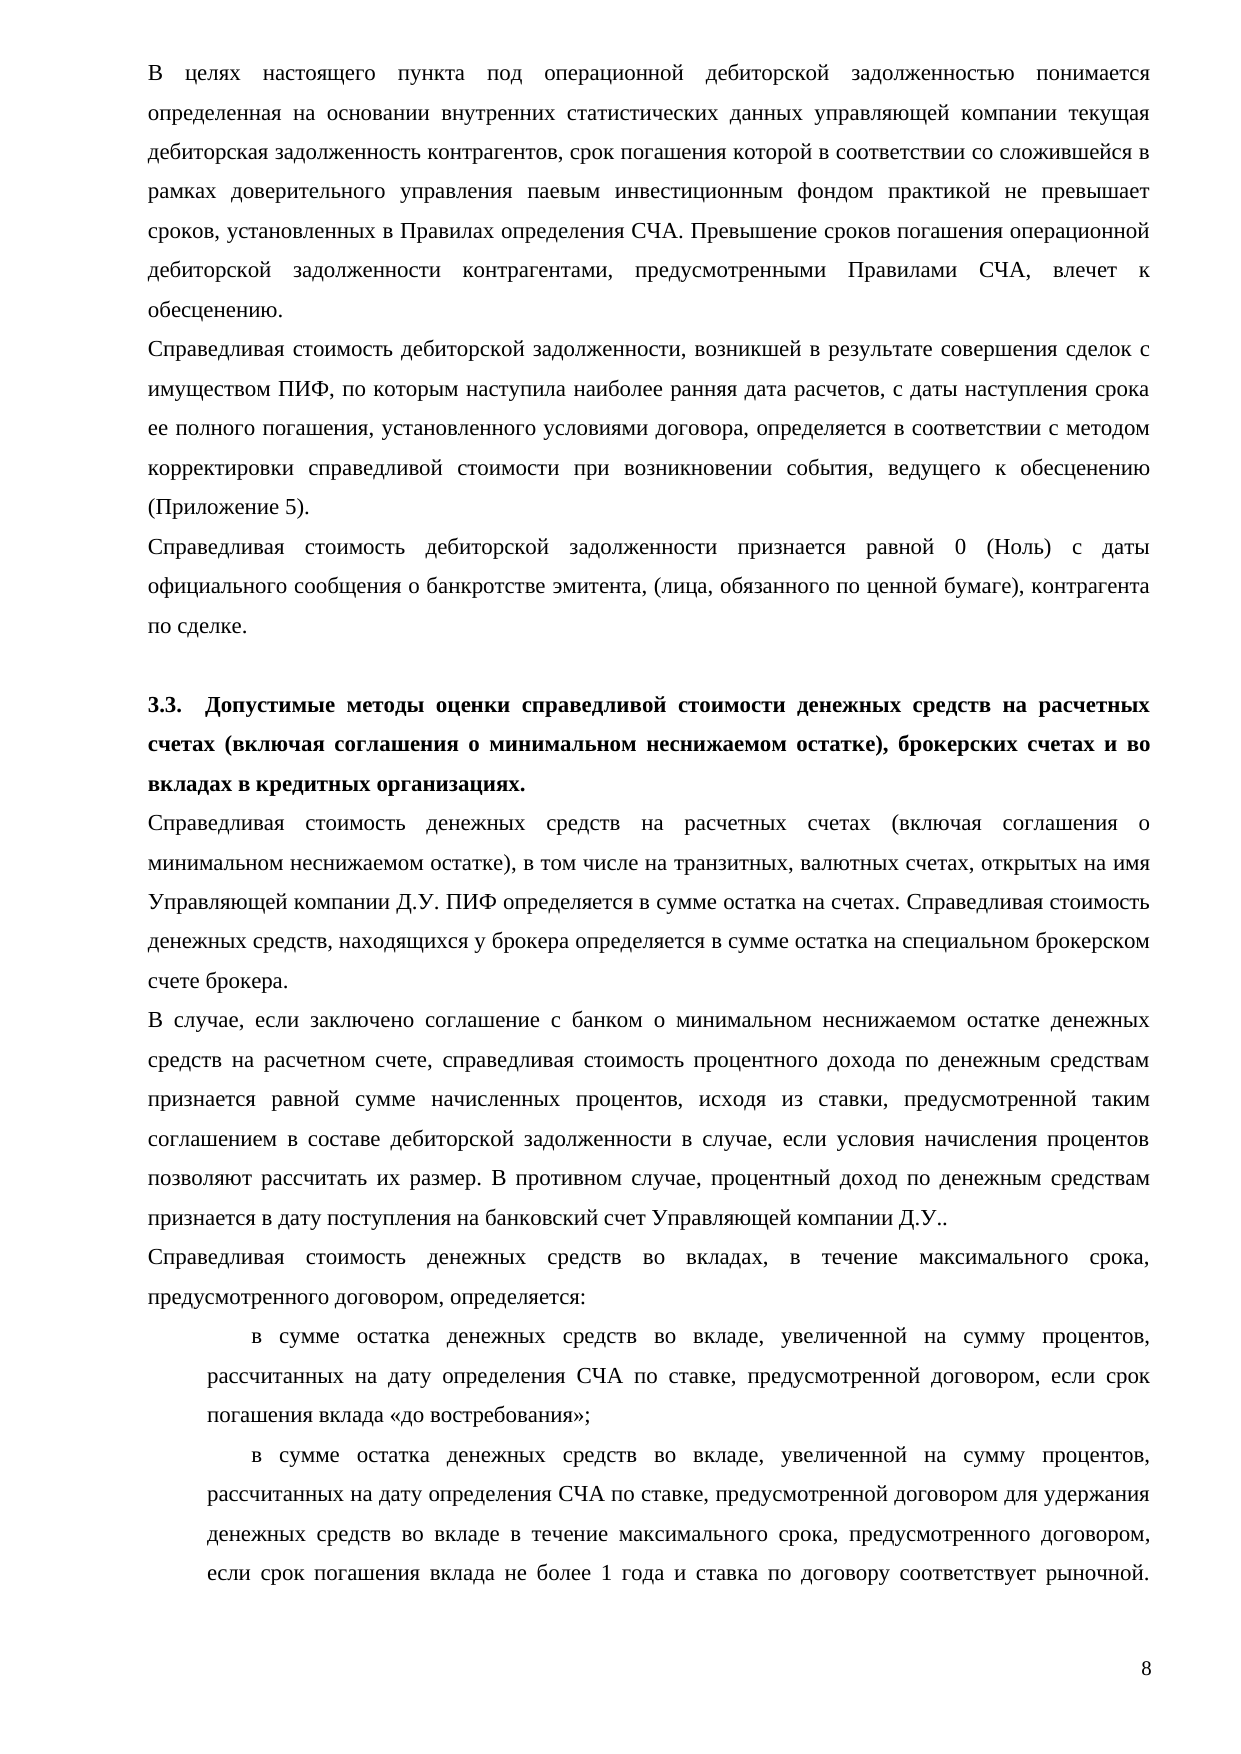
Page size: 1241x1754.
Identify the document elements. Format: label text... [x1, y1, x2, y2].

text Справедливая стоимость дебиторской задолженности признается равной 0 (Ноль) с даты официального сообщения о банкротстве эмитента, (лица, обязанного по ценной бумаге), контрагента по сделке. [148, 533, 1152, 638]
text В целях настоящего пункта под операционной дебиторской задолженностью понимается определенная на основании внутренних статистических данных управляющей компании текущая дебиторская задолженность контрагентов, срок погашения которой в соответствии со сложившейся в рамках доверительного управления паевым инвестиционным фондом практикой не превышает сроков, установленных в Правилах определения СЧА. Превышение сроков погашения операционной дебиторской задолженности контрагентами, предусмотренными Правилами СЧА, влечет к обесценению. [148, 59, 1152, 322]
text В случае, если заключено соглашение с банком о минимальном неснижаемом остатке денежных средств на расчетном счете, справедливая стоимость процентного дохода по денежным средствам признается равной сумме начисленных процентов, исходя из ставки, предусмотренной таким соглашением в составе дебиторской задолженности в случае, если условия начисления процентов позволяют рассчитать их размер. В противном случае, процентный доход по денежным средствам признается в дату поступления на банковский счет Управляющей компании Д.У.. [148, 1007, 1152, 1230]
text 3.3. Допустимые методы оценки справедливой стоимости денежных средств на расчетных счетах (включая соглашения о минимальном неснижаемом остатке), брокерских счетах и во вкладах в кредитных организациях. [148, 691, 1152, 796]
text Справедливая стоимость денежных средств во вкладах, в течение максимального срока, предусмотренного договором, определяется: [148, 1243, 1152, 1309]
text Справедливая стоимость денежных средств на расчетных счетах (включая соглашения о минимальном неснижаемом остатке), в том числе на транзитных, валютных счетах, открытых на имя Управляющей компании Д.У. ПИФ определяется в сумме остатка на счетах. Справедливая стоимость денежных средств, находящихся у брокера определяется в сумме остатка на специальном брокерском счете брокера. [148, 809, 1152, 993]
text Справедливая стоимость дебиторской задолженности, возникшей в результате совершения сделок с имуществом ПИФ, по которым наступила наиболее ранняя дата расчетов, с даты наступления срока ее полного погашения, установленного условиями договора, определяется в соответствии с методом корректировки справедливой стоимости при возникновении события, ведущего к обесценению (Приложение 5). [148, 335, 1152, 520]
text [207, 1441, 1152, 1586]
text в сумме остатка денежных средств во вкладе, увеличенной на сумму процентов, рассчитанных на дату определения СЧА по ставке, предусмотренной договором, если срок погашения вклада «до востребования»; [207, 1322, 1152, 1428]
